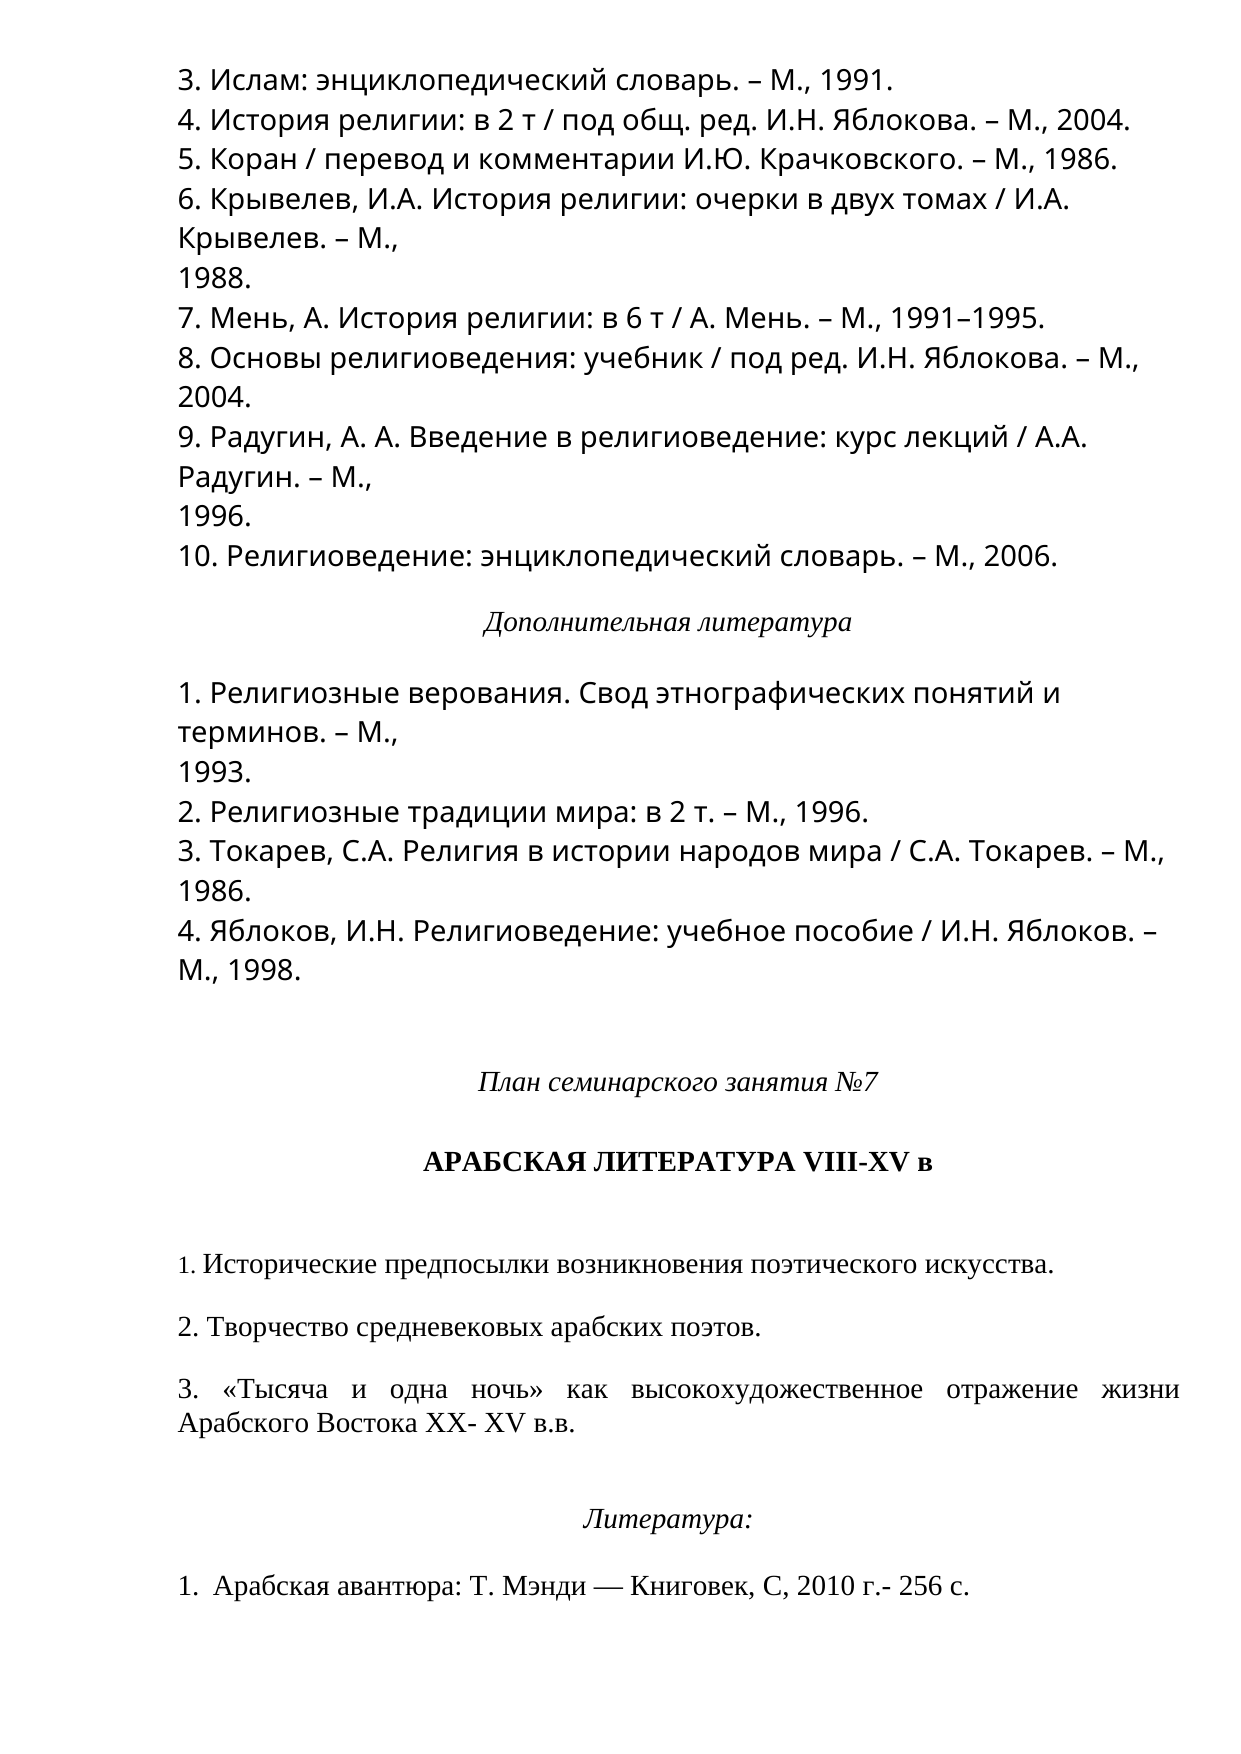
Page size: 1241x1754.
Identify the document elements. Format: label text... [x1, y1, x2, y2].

text 3. «Тысяча и одна ночь» как высокохудожественное отражение жизни Арабского Востока XX- XV в.в. [177, 1372, 1181, 1439]
text 1. Исторические предпосылки возникновения поэтического искусства. [177, 1246, 1181, 1280]
text Дополнительная литература [156, 604, 1181, 638]
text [177, 59, 1181, 575]
text 1. Арабская авантюра: Т. Мэнди — Книговек, С, 2010 г.- 256 с. [177, 1568, 1181, 1602]
text Литература: [156, 1501, 1181, 1535]
text План семинарского занятия №7 [118, 1064, 1181, 1098]
text 2. Творчество средневековых арабских поэтов. [177, 1309, 1181, 1342]
text 1. Религиозные верования. Свод этнографических понятий и терминов. – М., 1993. 2. Религиозные традиции мира: в 2 т. – М., 1996. 3. Токарев, С.А. Религия в истории народов мира / С.А. Токарев. – М., 1986. 4. Яблоков, И.Н. Религиоведение: учебное пособие / И.Н. Яблоков. – М., 1998. [177, 672, 1181, 1058]
text АРАБСКАЯ ЛИТЕРАТУРА VIII-XV в [118, 1144, 1181, 1177]
